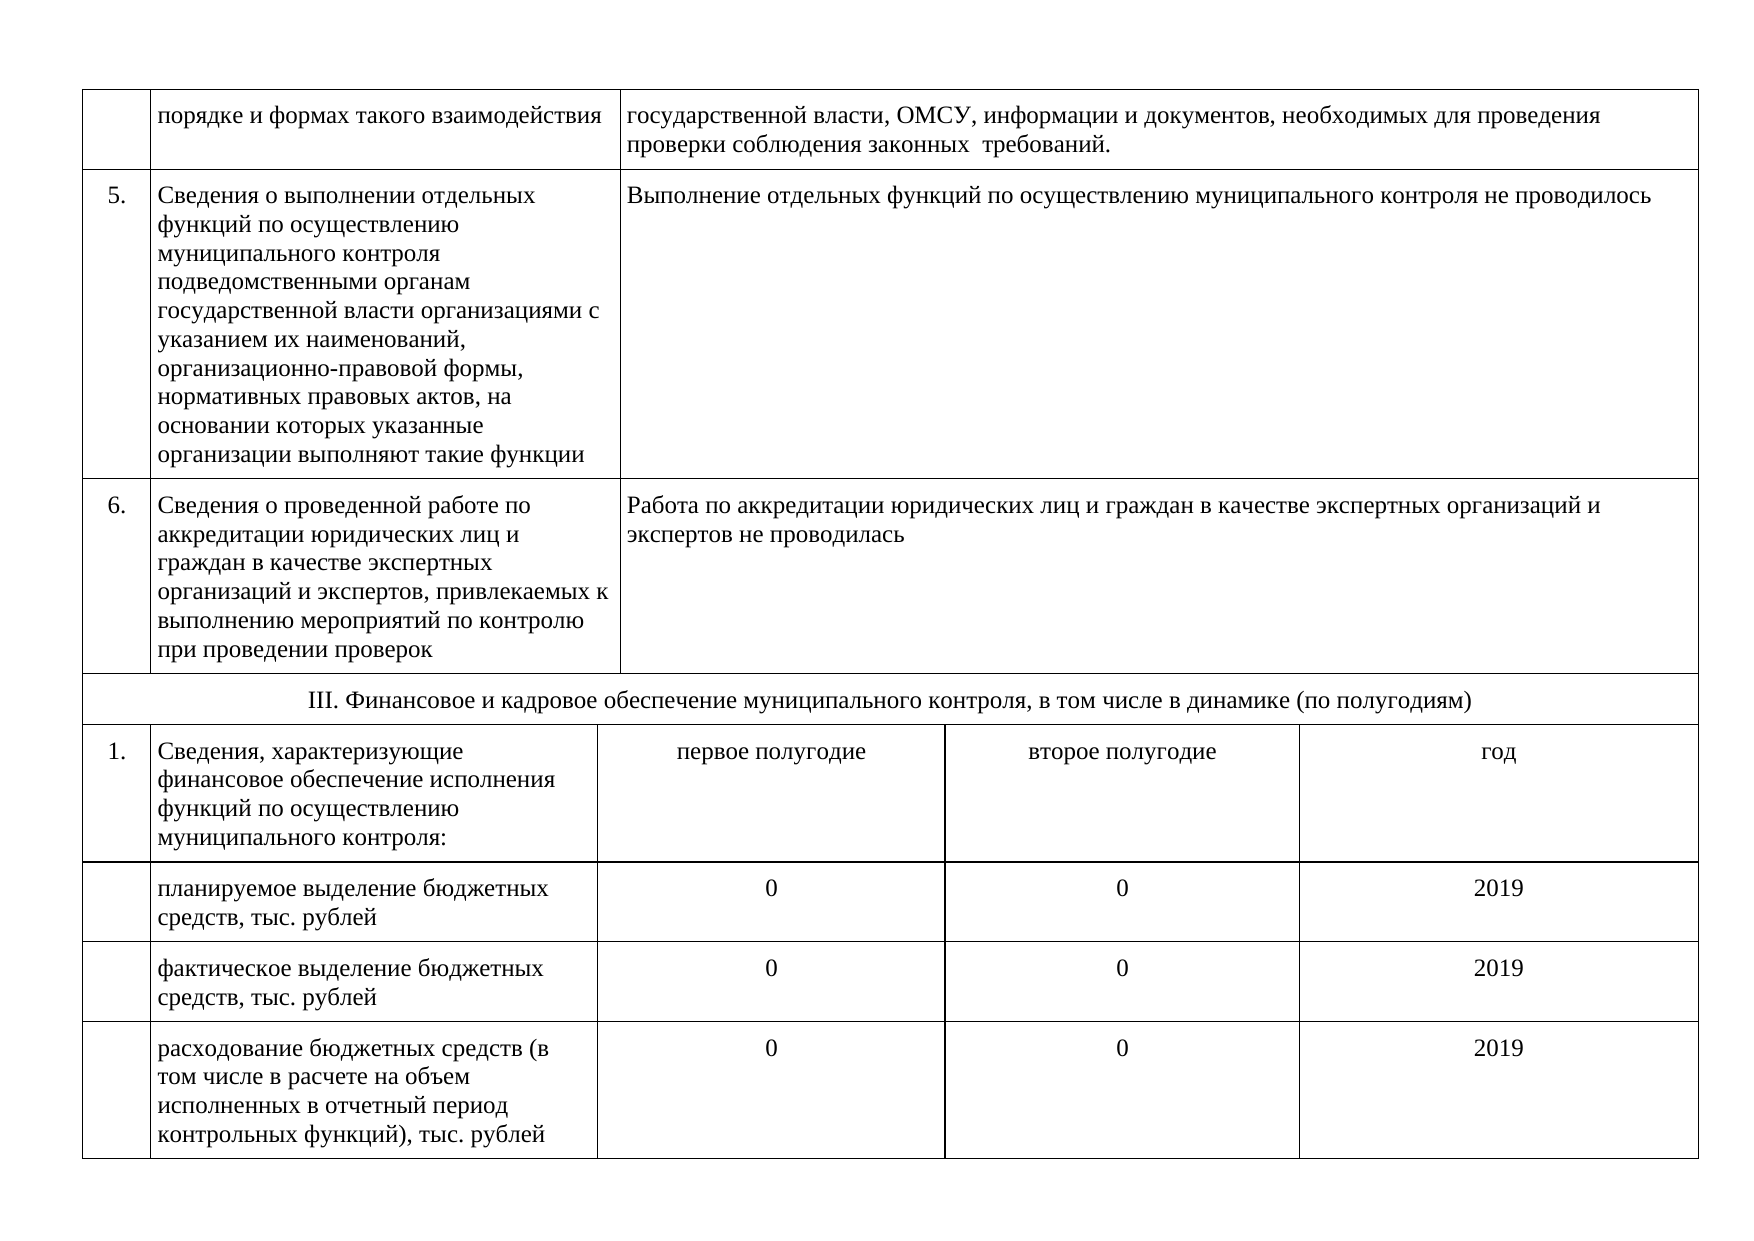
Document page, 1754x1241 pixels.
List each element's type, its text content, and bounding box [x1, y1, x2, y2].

table_cell [83, 1022, 150, 1158]
table_cell 0 [598, 942, 944, 1021]
table_cell планируемое выделение бюджетных средств, тыс. рублей [151, 863, 597, 941]
table_cell 0 [946, 942, 1299, 1021]
table_cell фактическое выделение бюджетных средств, тыс. рублей [151, 942, 597, 1021]
table_cell 1. [83, 725, 150, 861]
table_cell 0 [598, 1022, 944, 1158]
table_cell первое полугодие [598, 725, 944, 861]
table_cell год [1300, 725, 1698, 861]
table_cell 0 [946, 863, 1299, 941]
table_cell Сведения о выполнении отдельных функций по осуществлению муниципального контроля подведомственными органам государственной власти организациями с указанием их наименований, организационно-правовой формы, нормативных правовых актов, на основании которых указанные организации выполняют такие функции [151, 170, 620, 478]
table_cell [83, 863, 150, 941]
table_cell 5. [83, 170, 150, 478]
table_cell 2019 [1300, 863, 1698, 941]
table_cell 2019 [1300, 942, 1698, 1021]
table_cell 6. [83, 479, 150, 673]
table_cell [83, 942, 150, 1021]
table_cell второе полугодие [946, 725, 1299, 861]
table_cell III. Финансовое и кадровое обеспечение муниципального контроля, в том числе в динамике (по полугодиям) [83, 674, 1698, 724]
table_cell Сведения о проведенной работе по аккредитации юридических лиц и граждан в качестве экспертных организаций и экспертов, привлекаемых к выполнению мероприятий по контролю при проведении проверок [151, 479, 620, 673]
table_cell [621, 90, 1698, 168]
table_cell 0 [946, 1022, 1299, 1158]
table_cell Работа по аккредитации юридических лиц и граждан в качестве экспертных организаций и экспертов не проводилась [621, 479, 1698, 673]
table_cell Сведения, характеризующие финансовое обеспечение исполнения функций по осуществлению муниципального контроля: [151, 725, 597, 861]
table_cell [151, 90, 620, 168]
table_cell 0 [598, 863, 944, 941]
table_cell расходование бюджетных средств (в том числе в расчете на объем исполненных в отчетный период контрольных функций), тыс. рублей [151, 1022, 597, 1158]
table_cell 4. [83, 90, 150, 168]
table_cell 2019 [1300, 1022, 1698, 1158]
table_cell Выполнение отдельных функций по осуществлению муниципального контроля не проводилось [621, 170, 1698, 478]
